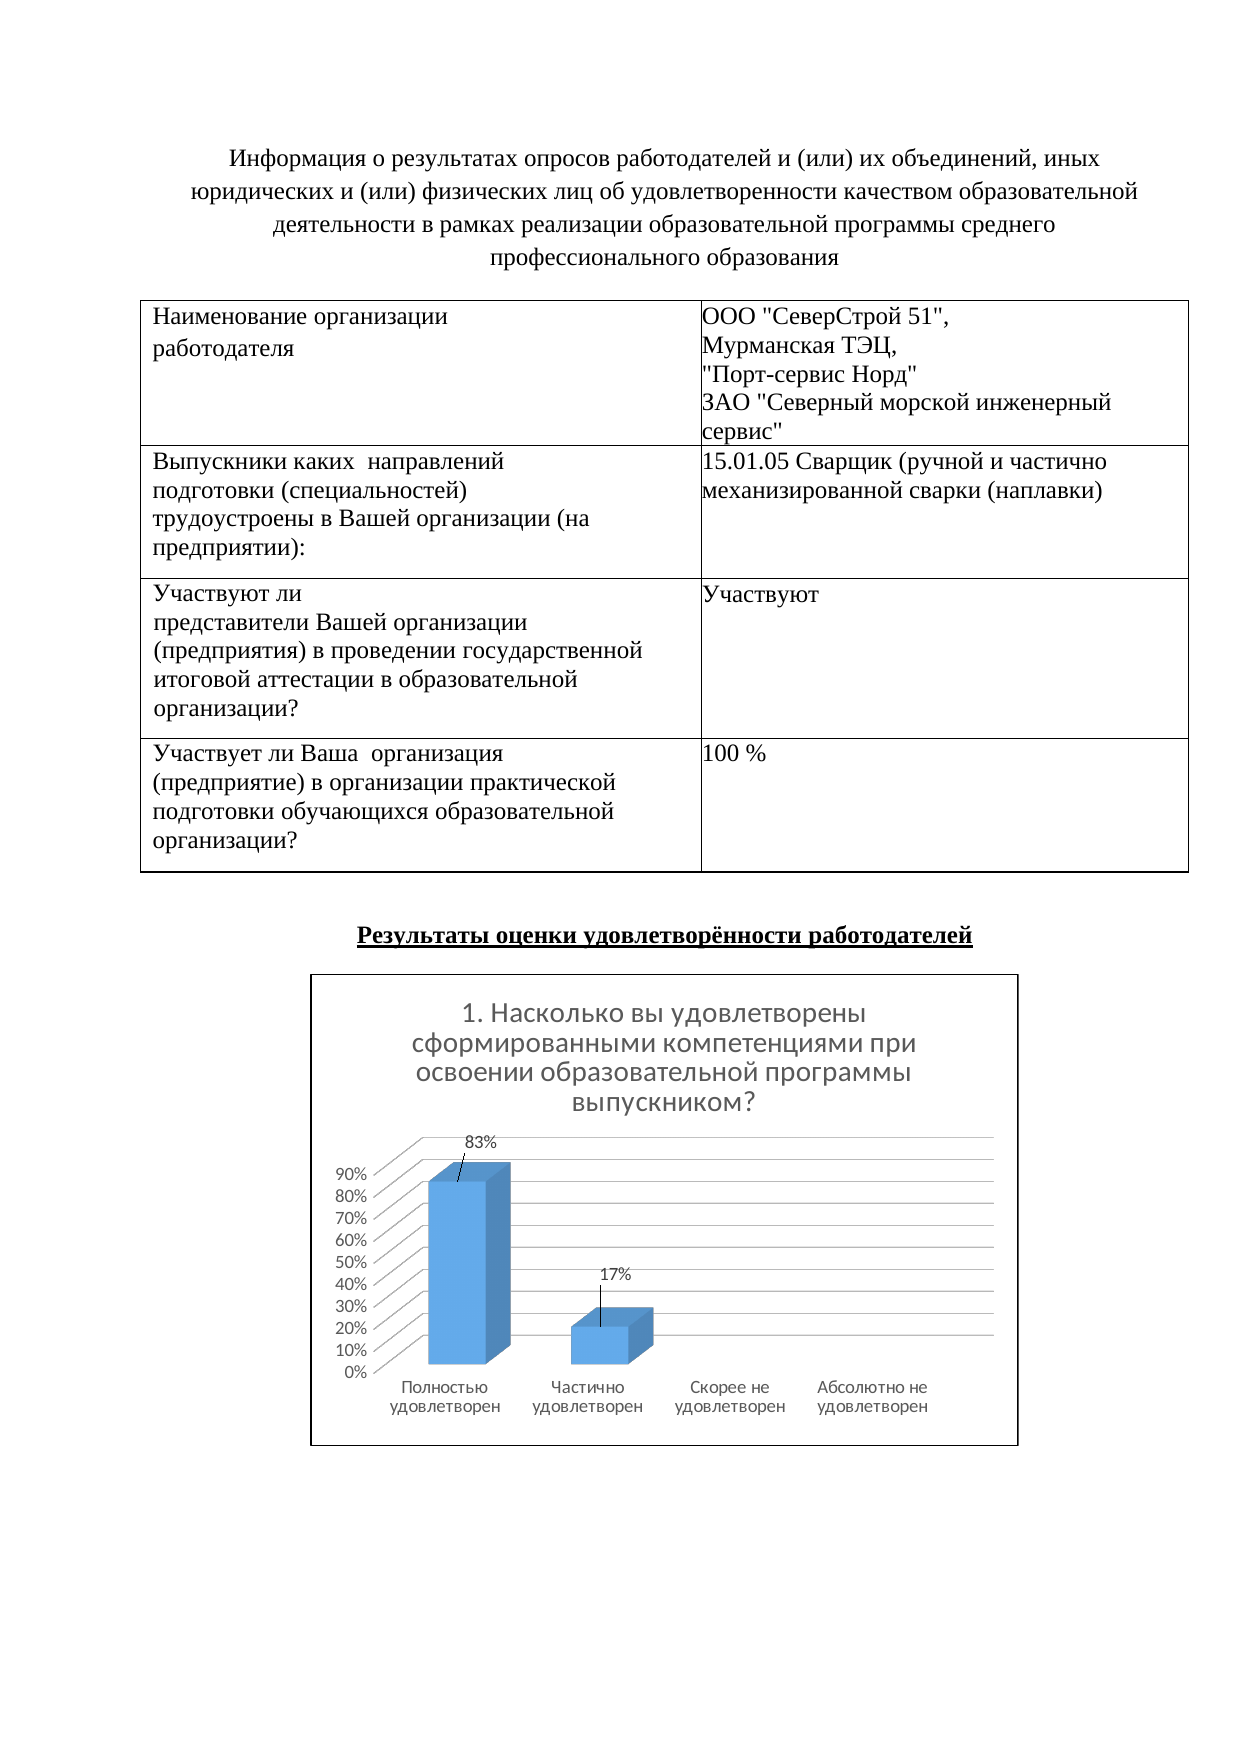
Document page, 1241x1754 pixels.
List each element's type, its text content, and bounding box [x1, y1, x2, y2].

table_cell 15.01.05 Сварщик (ручной и частично механизированной сварки (наплавки) [702, 446, 1188, 578]
table_cell Участвует ли Ваша организация (предприятие) в организации практической подготовки обучающихся образовательной организации? [141, 739, 701, 871]
table_cell 100 % [702, 739, 1188, 871]
text Информация о результатах опросов работодателей и (или) их объединений, иных юридических и (или) физических лиц об удовлетворенности качеством образовательной деятельности в рамках реализации образовательной программы среднего профессионального образования [177, 143, 1152, 271]
table_header Наименование организации работодателя [141, 301, 701, 445]
table_cell Участвуют ли представители Вашей организации (предприятия) в проведении государственной итоговой аттестации в образовательной организации? [141, 579, 701, 737]
table_cell Участвуют [702, 579, 1188, 737]
table_header ООО "СеверСтрой 51", Мурманская ТЭЦ, "Порт-сервис Норд" ЗАО "Северный морской инженерный сервис" [702, 301, 1188, 445]
table_cell Выпускники каких направлений подготовки (специальностей) трудоустроены в Вашей организации (на предприятии): [141, 446, 701, 578]
subtitle Результаты оценки удовлетворённости работодателей [177, 920, 1152, 949]
